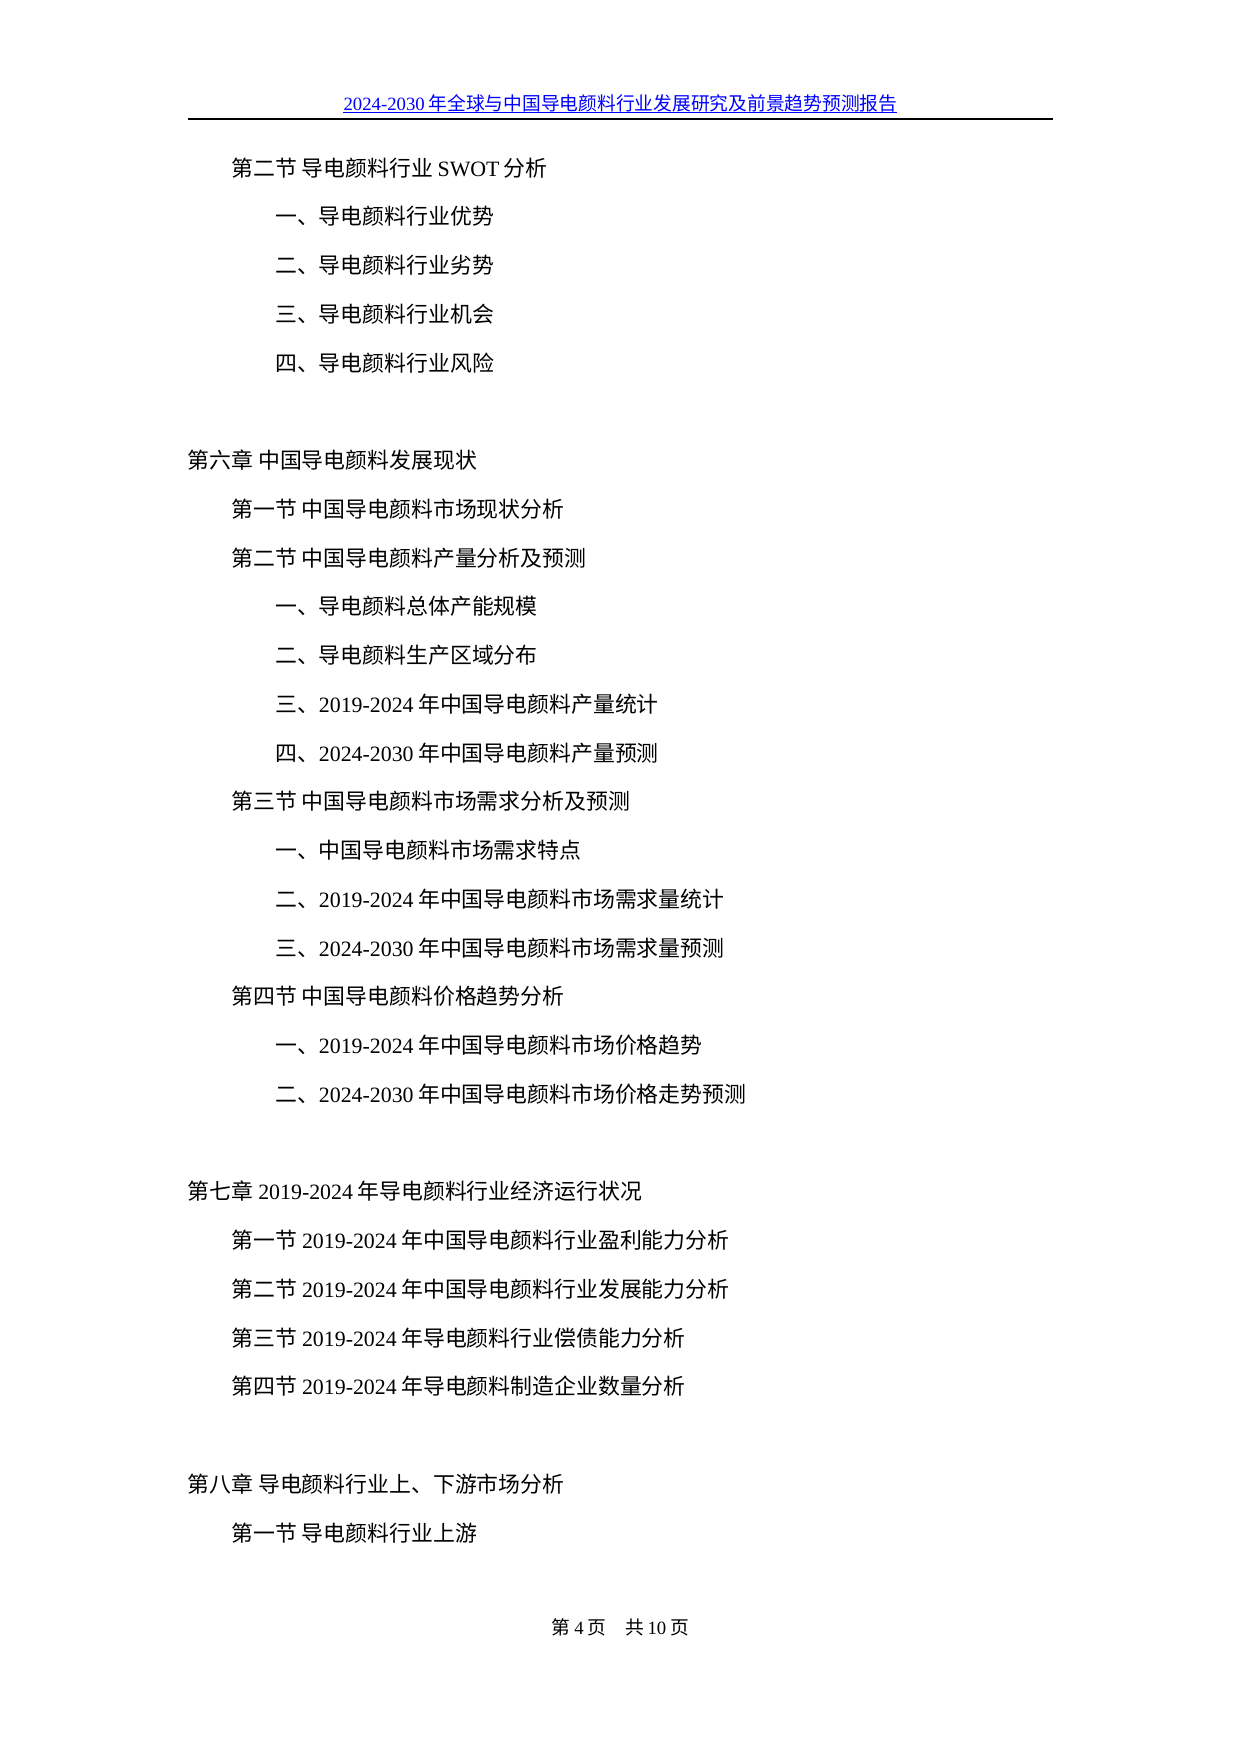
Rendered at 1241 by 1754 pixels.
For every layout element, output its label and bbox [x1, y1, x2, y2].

text [187, 150, 1053, 1548]
